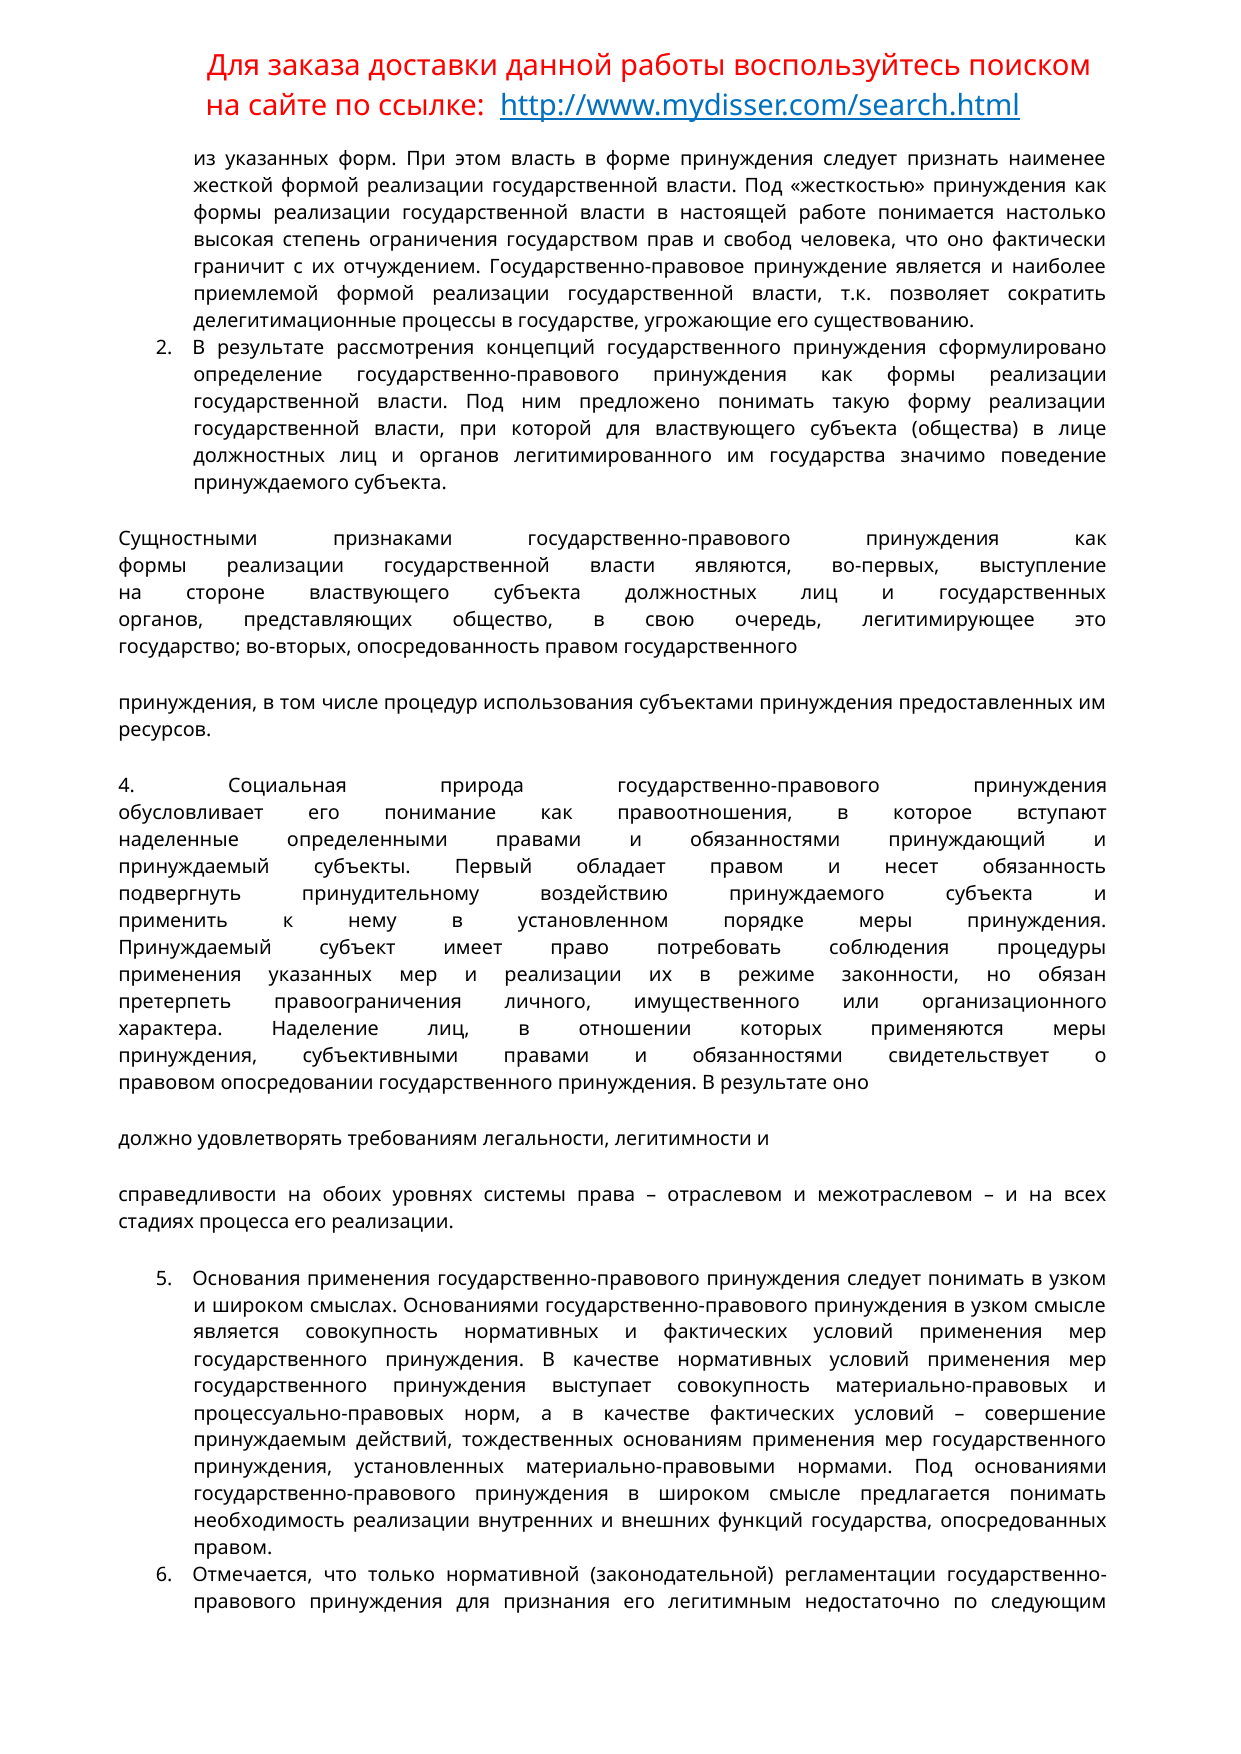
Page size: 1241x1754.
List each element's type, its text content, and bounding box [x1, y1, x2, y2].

text принуждения, в том числе процедур использования субъектами принуждения предоставленных им ресурсов. [118, 688, 1107, 742]
list Основания применения государственно-правового принуждения следует понимать в узком и широком смыслах. Основаниями государственно-правового принуждения в узком смысле является совокупность нормативных и фактических условий применения мер государственного принуждения. В качестве нормативных условий применения мер государственного принуждения выступает совокупность материально-правовых и процессуально-правовых норм, а в качестве фактических условий – совершение принуждаемым действий, тождественных основаниям применения мер государственного принуждения, установленных материально-правовыми нормами. Под основаниями государственно-правового принуждения в широком смысле предлагается понимать необходимость реализации внутренних и внешних функций государства, опосредованных правом. [156, 1264, 1107, 1561]
text 4. Социальная природа государственно-правового принуждения обусловливает его понимание как правоотношения, в которое вступают наделенные определенными правами и обязанностями принуждающий и принуждаемый субъекты. Первый обладает правом и несет обязанность подвергнуть принудительному воздействию принуждаемого субъекта и применить к нему в установленном порядке меры принуждения. Принуждаемый субъект имеет право потребовать соблюдения процедуры применения указанных мер и реализации их в режиме законности, но обязан претерпеть правоограничения личного, имущественного или организационного характера. Наделение лиц, в отношении которых применяются меры принуждения, субъективными правами и обязанностями свидетельствует о правовом опосредовании государственного принуждения. В результате оно [118, 772, 1107, 1095]
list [156, 144, 1107, 333]
text Сущностными признаками государственно-правового принуждения как формы реализации государственной власти являются, во-первых, выступление на стороне властвующего субъекта должностных лиц и государственных органов, представляющих общество, в свою очередь, легитимирующее это государство; во-вторых, опосредованность правом государственного [118, 524, 1107, 659]
list В результате рассмотрения концепций государственного принуждения сформулировано определение государственно-правового принуждения как формы реализации государственной власти. Под ним предложено понимать такую форму реализации государственной власти, при которой для властвующего субъекта (общества) в лице должностных лиц и органов легитимированного им государства значимо поведение принуждаемого субъекта. [156, 333, 1107, 495]
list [156, 1561, 1107, 1614]
text должно удовлетворять требованиям легальности, легитимности и [118, 1124, 1107, 1152]
text справедливости на обоих уровнях системы права – отраслевом и межотраслевом – и на всех стадиях процесса его реализации. [118, 1181, 1107, 1235]
